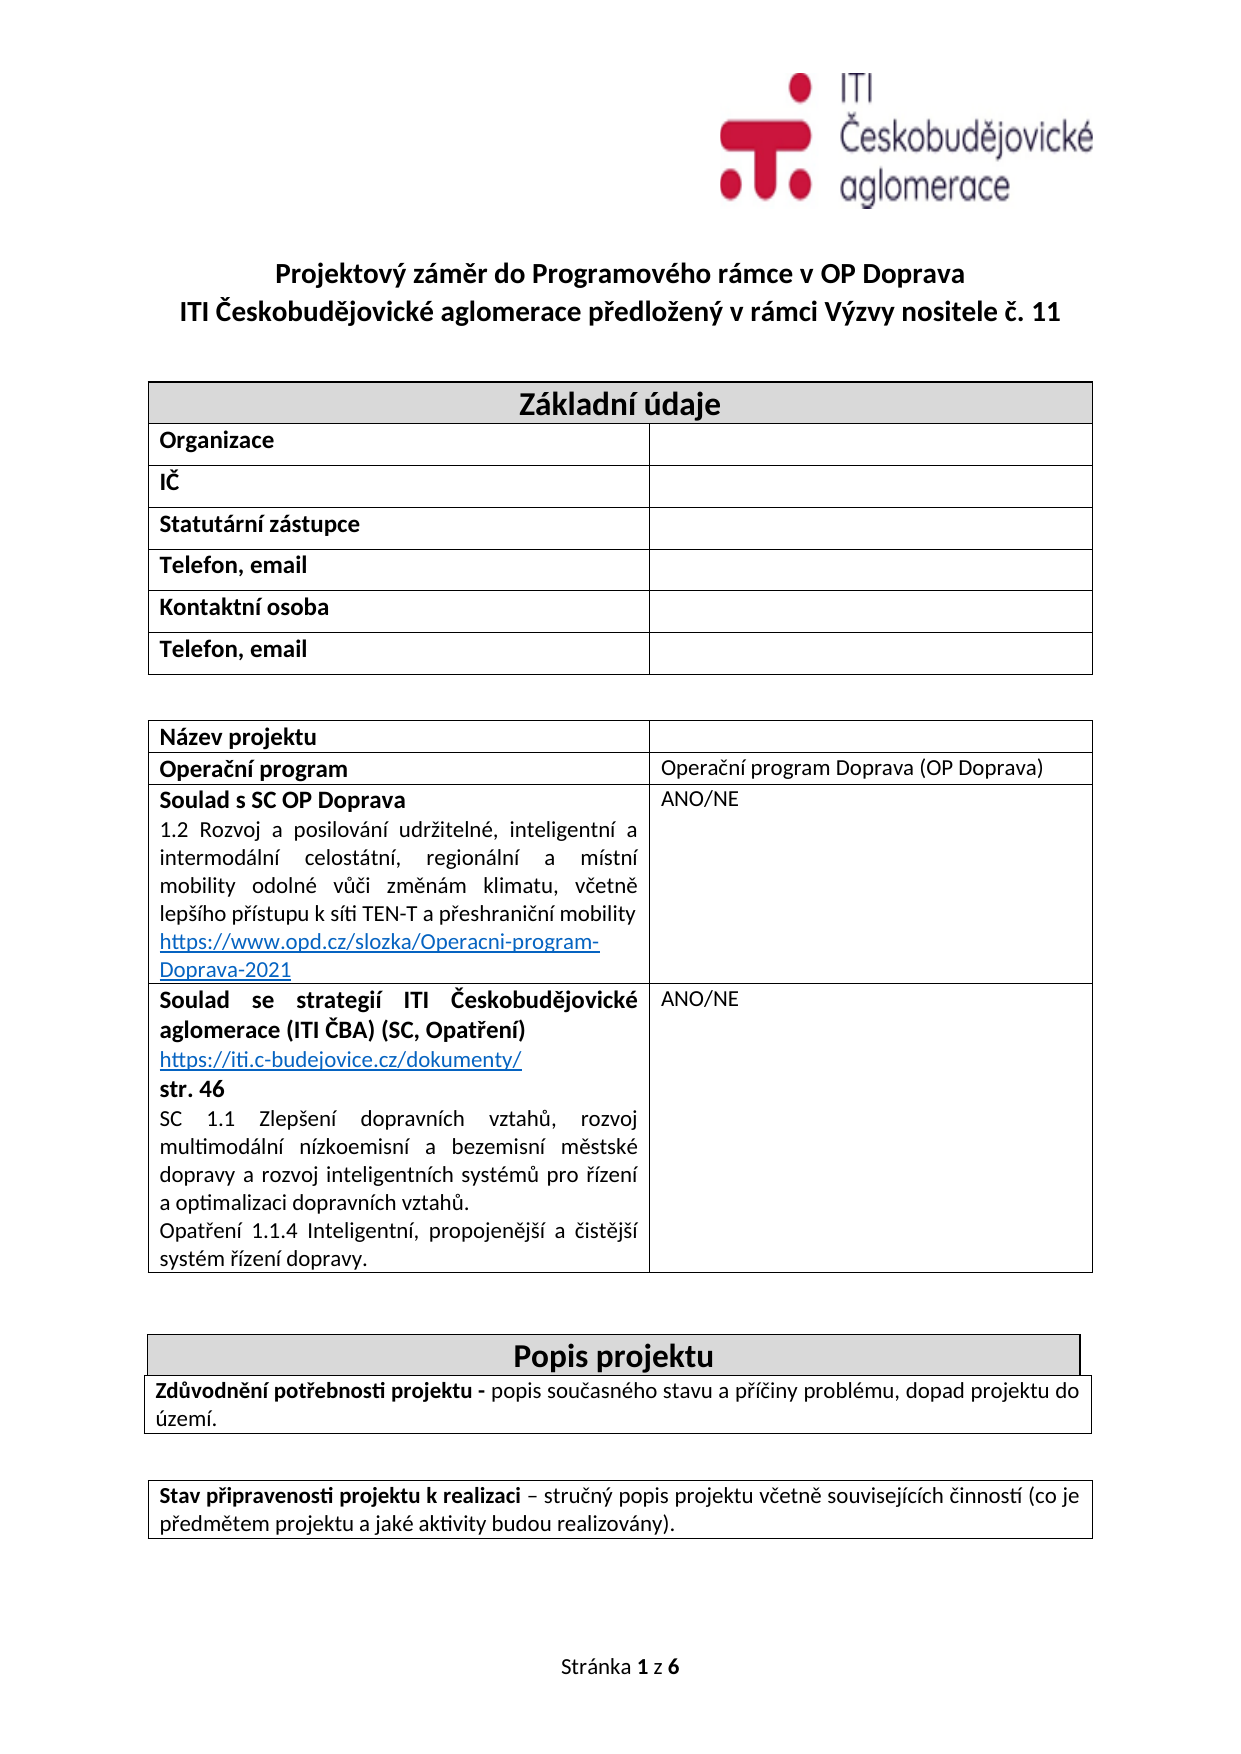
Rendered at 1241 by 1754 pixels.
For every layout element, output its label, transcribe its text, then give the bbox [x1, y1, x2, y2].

table_cell [650, 508, 1092, 548]
table_header Stav připravenosti projektu k realizaci – stručný popis projektu včetně souvisejících činností (co je předmětem projektu a jaké aktivity budou realizovány). [149, 1481, 1092, 1537]
table_cell Kontaktní osoba [149, 591, 649, 632]
text Projektový záměr do Programového rámce v OP Doprava [148, 255, 1093, 291]
table_cell IČ [149, 466, 649, 507]
table_cell [650, 466, 1092, 507]
table_cell Operační program [149, 753, 649, 783]
text ITI Českobudějovické aglomerace předložený v rámci Výzvy nositele č. 11 [148, 293, 1093, 329]
table_header [650, 721, 1092, 752]
table_cell Telefon, email [149, 633, 649, 674]
picture [720, 73, 1093, 209]
table_cell Organizace [149, 424, 649, 465]
table_cell Operační program Doprava (OP Doprava) [650, 753, 1092, 783]
table_cell ANO/NE [650, 785, 1092, 983]
table_header Název projektu [149, 721, 649, 752]
table_cell Zdůvodnění potřebnosti projektu - popis současného stavu a příčiny problému, dopad projektu do území. [145, 1376, 1091, 1432]
table_cell [650, 591, 1092, 632]
table_header Popis projektu [148, 1335, 1079, 1375]
table_cell Telefon, email [149, 550, 649, 590]
table_cell ANO/NE [650, 984, 1092, 1272]
table_cell [650, 550, 1092, 590]
table_header Základní údaje [149, 383, 1092, 423]
table_cell [650, 424, 1092, 465]
table_cell Soulad s SC OP Doprava 1.2 Rozvoj a posilování udržitelné, inteligentní a intermodální celostátní, regionální a místní mobility odolné vůči změnám klimatu, včetně lepšího přístupu k síti TEN-T a přeshraniční mobility https://www.opd.cz/slozka/Operacni-program-Doprava-2021 [149, 785, 649, 983]
table_cell Statutární zástupce [149, 508, 649, 548]
table_cell Soulad se strategií ITI Českobudějovické aglomerace (ITI ČBA) (SC, Opatření) https://iti.c-budejovice.cz/dokumenty/ str. 46 SC 1.1 Zlepšení dopravních vztahů, rozvoj multimodální nízkoemisní a bezemisní městské dopravy a rozvoj inteligentních systémů pro řízení a optimalizaci dopravních vztahů. Opatření 1.1.4 Inteligentní, propojenější a čistější systém řízení dopravy. [149, 984, 649, 1272]
table_cell [650, 633, 1092, 674]
